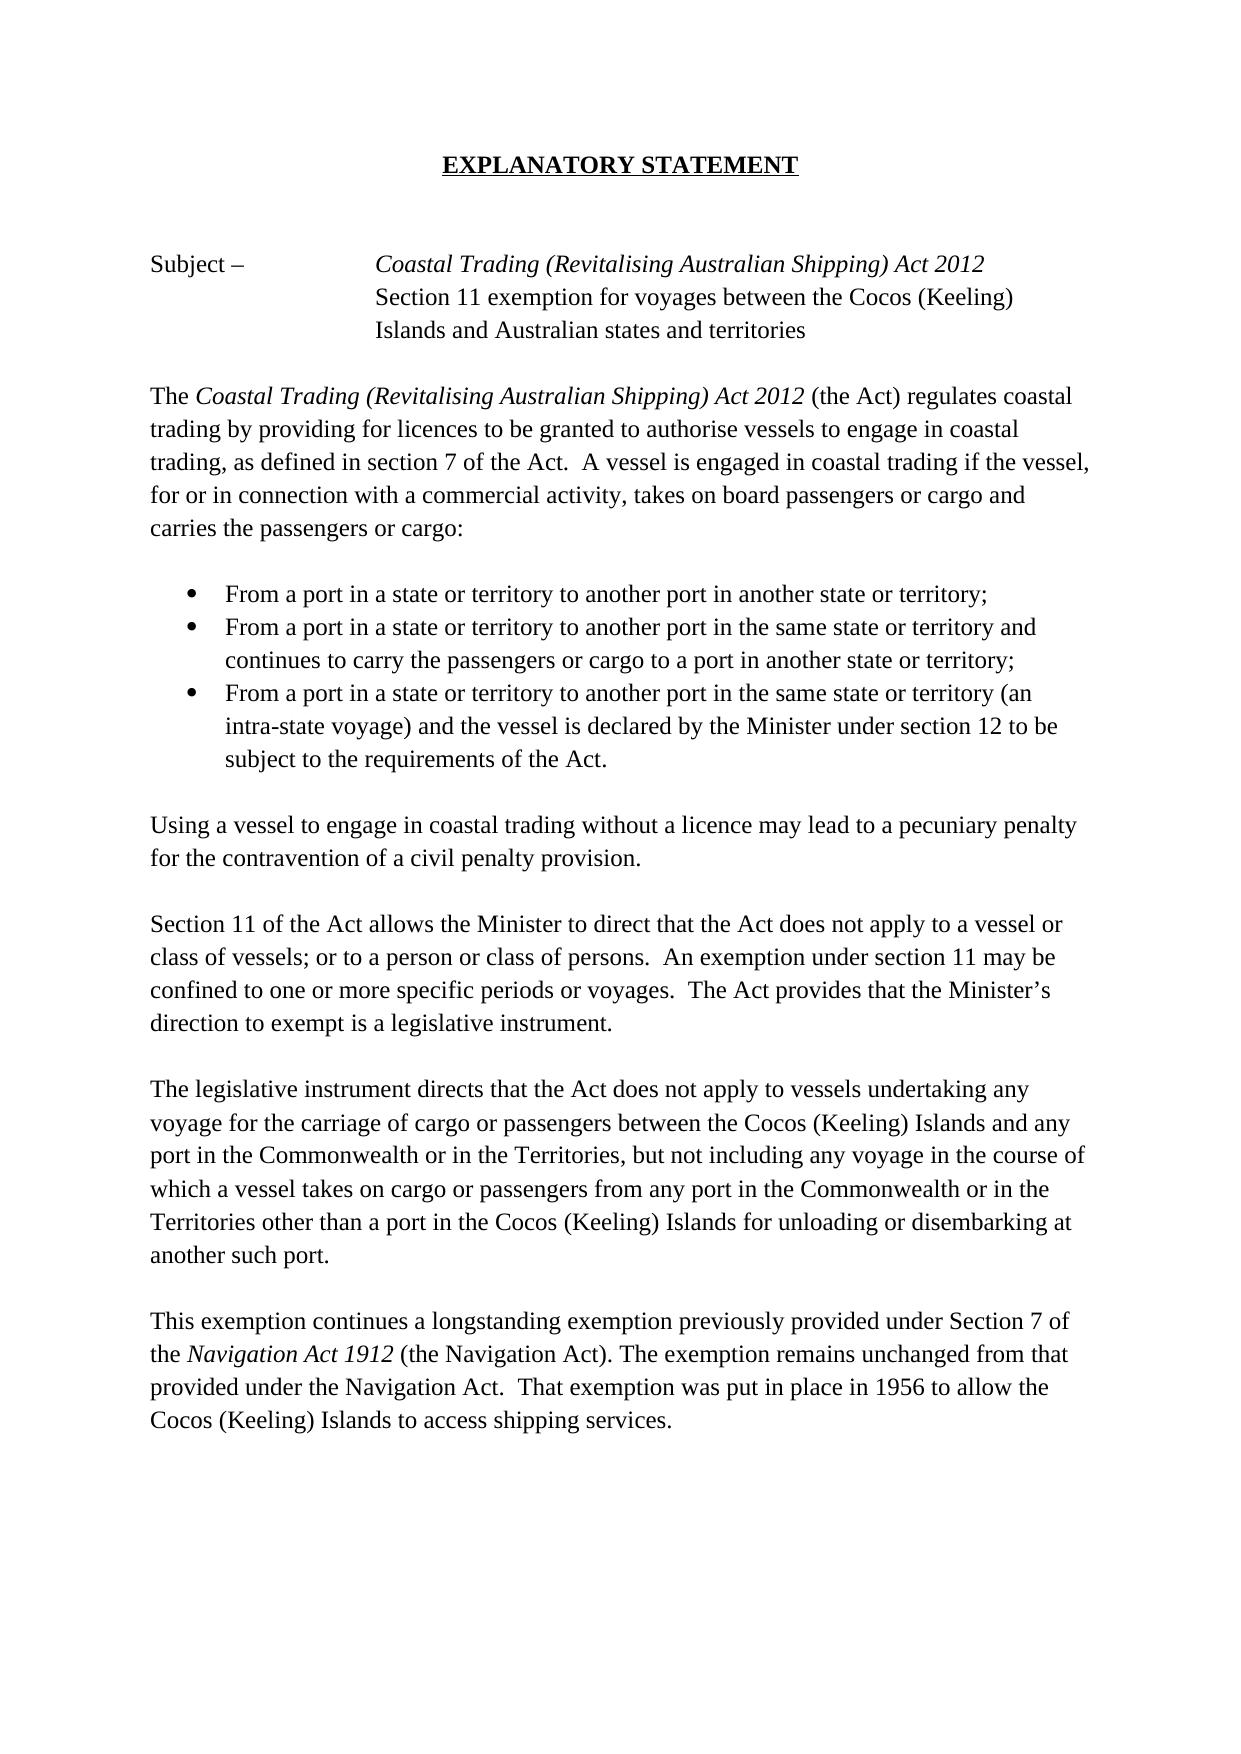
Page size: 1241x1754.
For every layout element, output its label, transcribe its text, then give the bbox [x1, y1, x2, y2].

text Subject – Coastal Trading (Revitalising Australian Shipping) Act 2012 [150, 249, 1090, 278]
text Using a vessel to engage in coastal trading without a licence may lead to a pecuniary penalty for the contravention of a civil penalty provision. [150, 810, 1090, 872]
text The legislative instrument directs that the Act does not apply to vessels undertaking any voyage for the carriage of cargo or passengers between the Cocos (Keeling) Islands and any port in the Commonwealth or in the Territories, but not including any voyage in the course of which a vessel takes on cargo or passengers from any port in the Commonwealth or in the Territories other than a port in the Cocos (Keeling) Islands for unloading or disembarking at another such port. [150, 1074, 1090, 1268]
list From a port in a state or territory to another port in the same state or territory and continues to carry the passengers or cargo to a port in another state or territory; [187, 612, 1090, 674]
list From a port in a state or territory to another port in another state or territory; [187, 579, 1090, 608]
list From a port in a state or territory to another port in the same state or territory (an intra-state voyage) and the vessel is declared by the Minister under section 12 to be subject to the requirements of the Act. [187, 678, 1090, 773]
text Section 11 exemption for voyages between the Cocos (Keeling) Islands and Australian states and territories [375, 282, 1090, 344]
text The Coastal Trading (Revitalising Australian Shipping) Act 2012 (the Act) regulates coastal trading by providing for licences to be granted to authorise vessels to engage in coastal trading, as defined in section 7 of the Act. A vessel is engaged in coastal trading if the vessel, for or in connection with a commercial activity, takes on board passengers or cargo and carries the passengers or cargo: [150, 381, 1090, 542]
text Section 11 of the Act allows the Minister to direct that the Act does not apply to a vessel or class of vessels; or to a person or class of persons. An exemption under section 11 may be confined to one or more specific periods or voyages. The Act provides that the Minister’s direction to exempt is a legislative instrument. [150, 909, 1090, 1037]
text This exemption continues a longstanding exemption previously provided under Section 7 of the Navigation Act 1912 (the Navigation Act). The exemption remains unchanged from that provided under the Navigation Act. That exemption was put in place in 1956 to allow the Cocos (Keeling) Islands to access shipping services. [150, 1306, 1090, 1433]
text EXPLANATORY STATEMENT [150, 150, 1090, 179]
